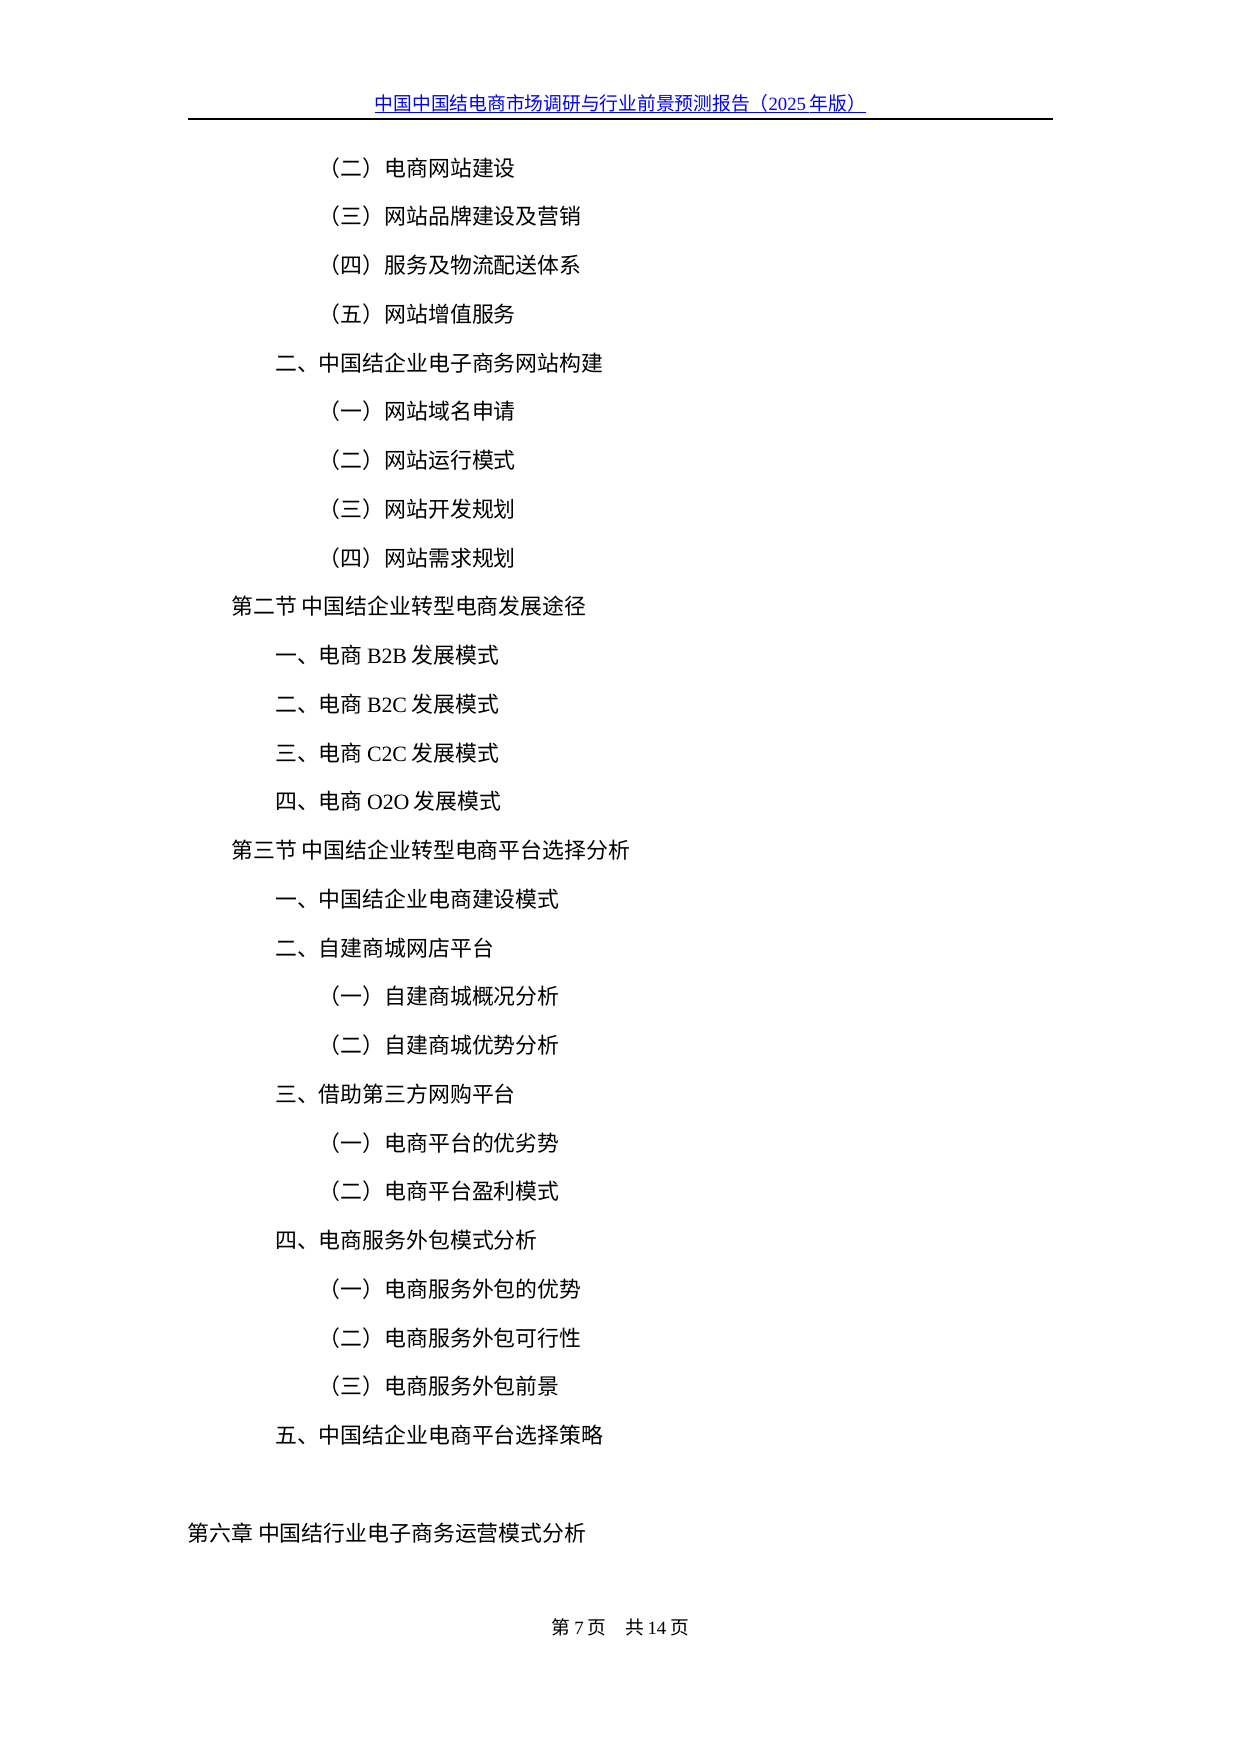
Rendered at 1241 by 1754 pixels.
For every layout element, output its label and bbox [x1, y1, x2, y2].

text [187, 150, 1053, 1548]
